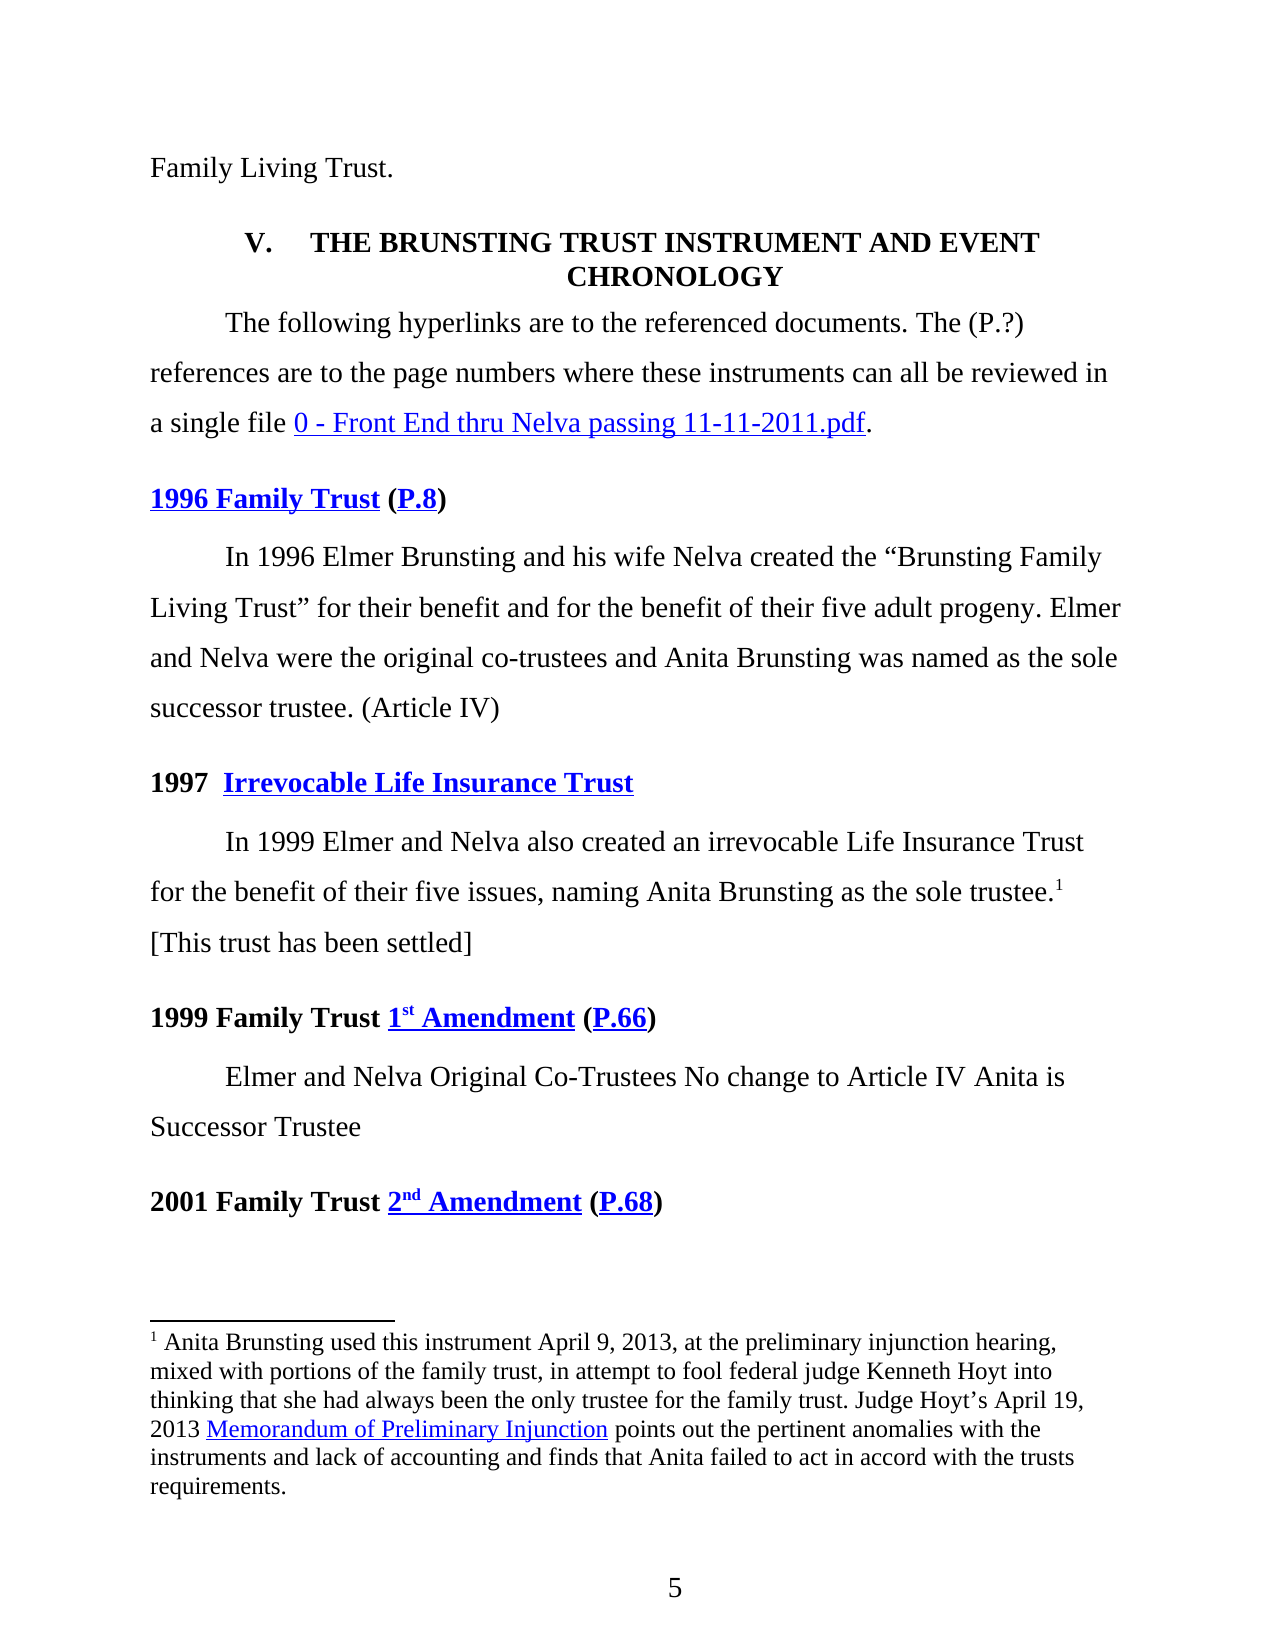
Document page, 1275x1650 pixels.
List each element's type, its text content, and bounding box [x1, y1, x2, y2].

subtitle 2001 Family Trust 2nd Amendment (P.68) [150, 1184, 1125, 1218]
text In 1996 Elmer Brunsting and his wife Nelva created the “Brunsting Family Living Trust” for their benefit and for the benefit of their five adult progeny. Elmer and Nelva were the original co-trustees and Anita Brunsting was named as the sole successor trustee. (Article IV) [150, 539, 1125, 724]
text Elmer and Nelva Original Co-Trustees No change to Article IV Anita is Successor Trustee [150, 1059, 1125, 1142]
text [150, 150, 1125, 183]
subtitle THE BRUNSTING TRUST INSTRUMENT AND EVENT CHRONOLOGY [187, 225, 1125, 292]
subtitle 1996 Family Trust (P.8) [150, 481, 1125, 514]
text The following hyperlinks are to the referenced documents. The (P.?) references are to the page numbers where these instruments can all be reviewed in a single file 0 - Front End thru Nelva passing 11-11-2011.pdf. [150, 305, 1125, 439]
text In 1999 Elmer and Nelva also created an irrevocable Life Insurance Trust for the benefit of their five issues, naming Anita Brunsting as the sole trustee. [This trust has been settled] [150, 824, 1125, 958]
subtitle 1997 Irrevocable Life Insurance Trust [150, 766, 1125, 799]
subtitle 1999 Family Trust 1st Amendment (P.66) [150, 1000, 1125, 1034]
